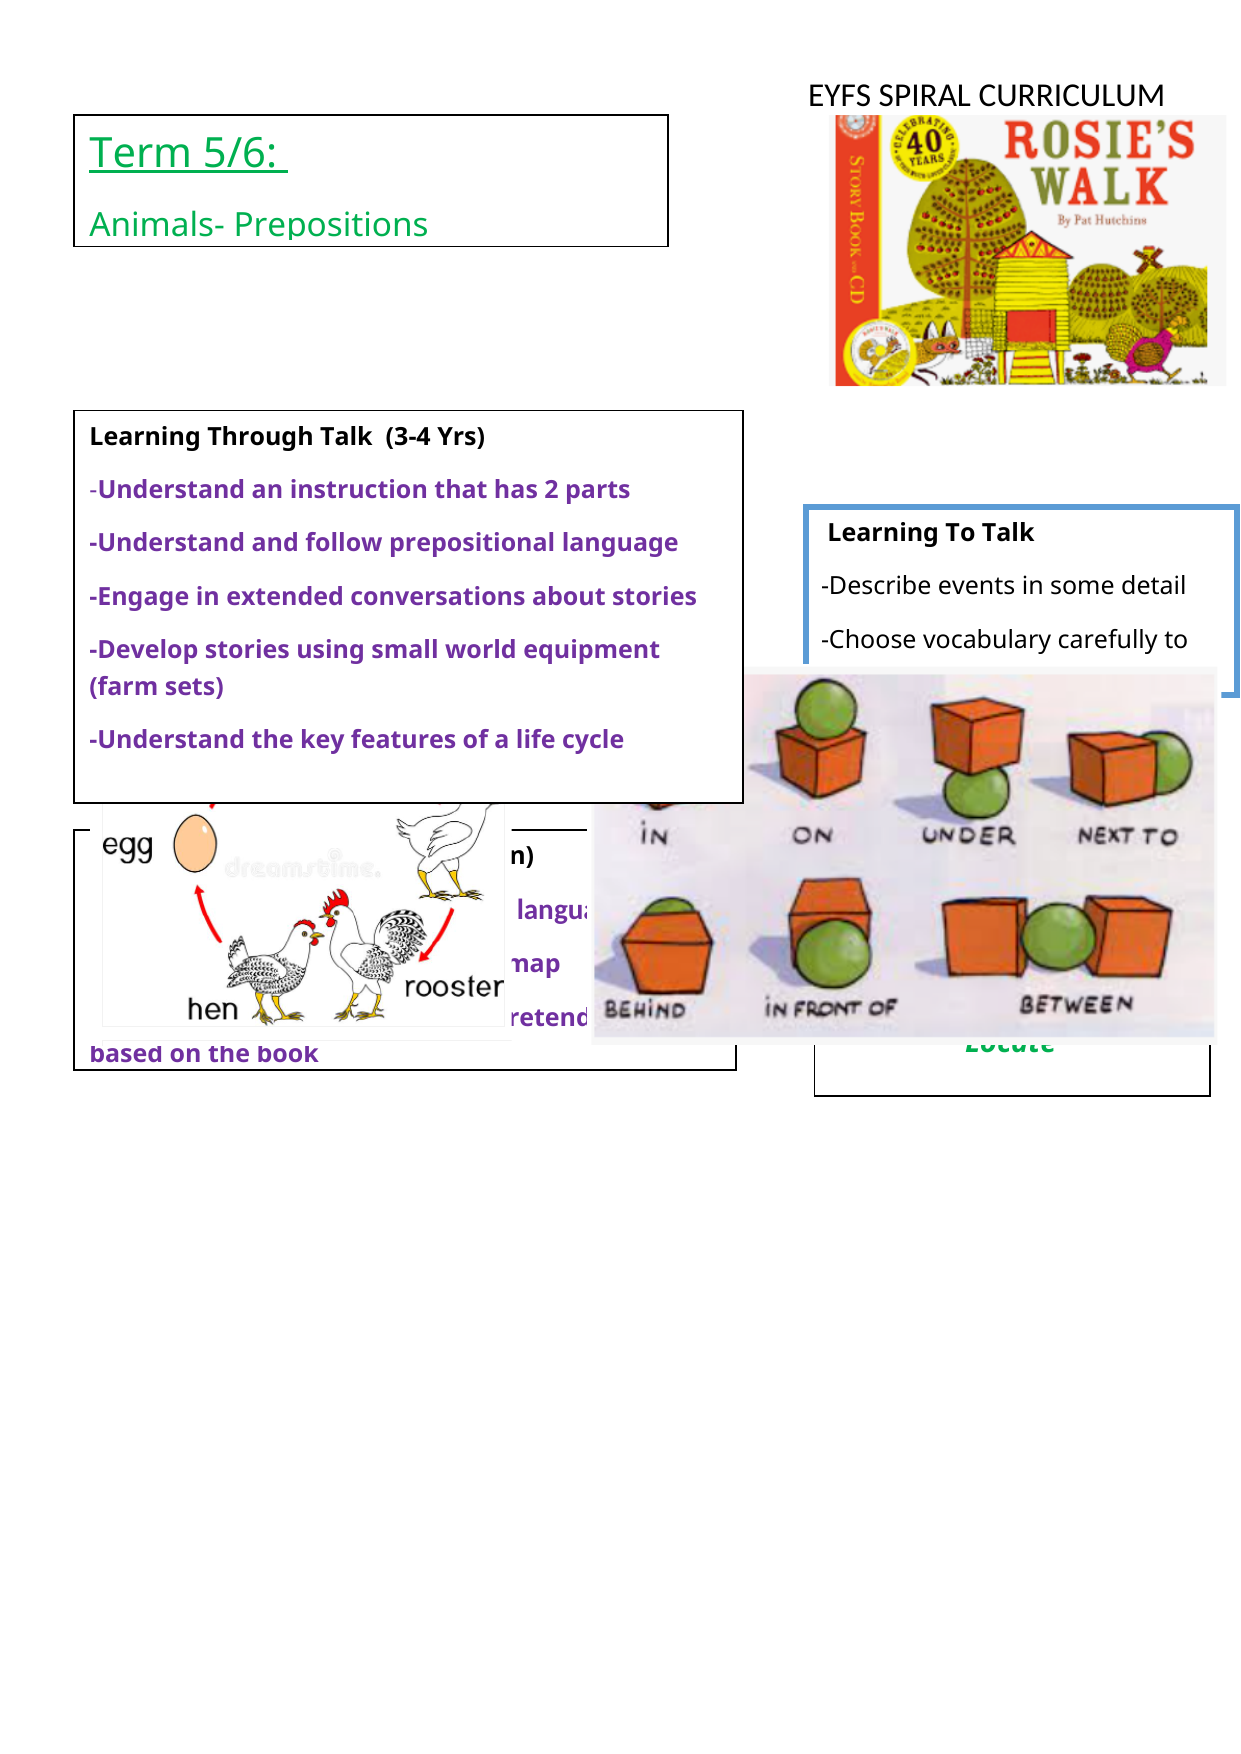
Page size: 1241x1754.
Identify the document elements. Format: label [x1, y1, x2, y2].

picture [828, 114, 1227, 397]
picture [90, 804, 512, 1046]
picture [587, 664, 1222, 1045]
